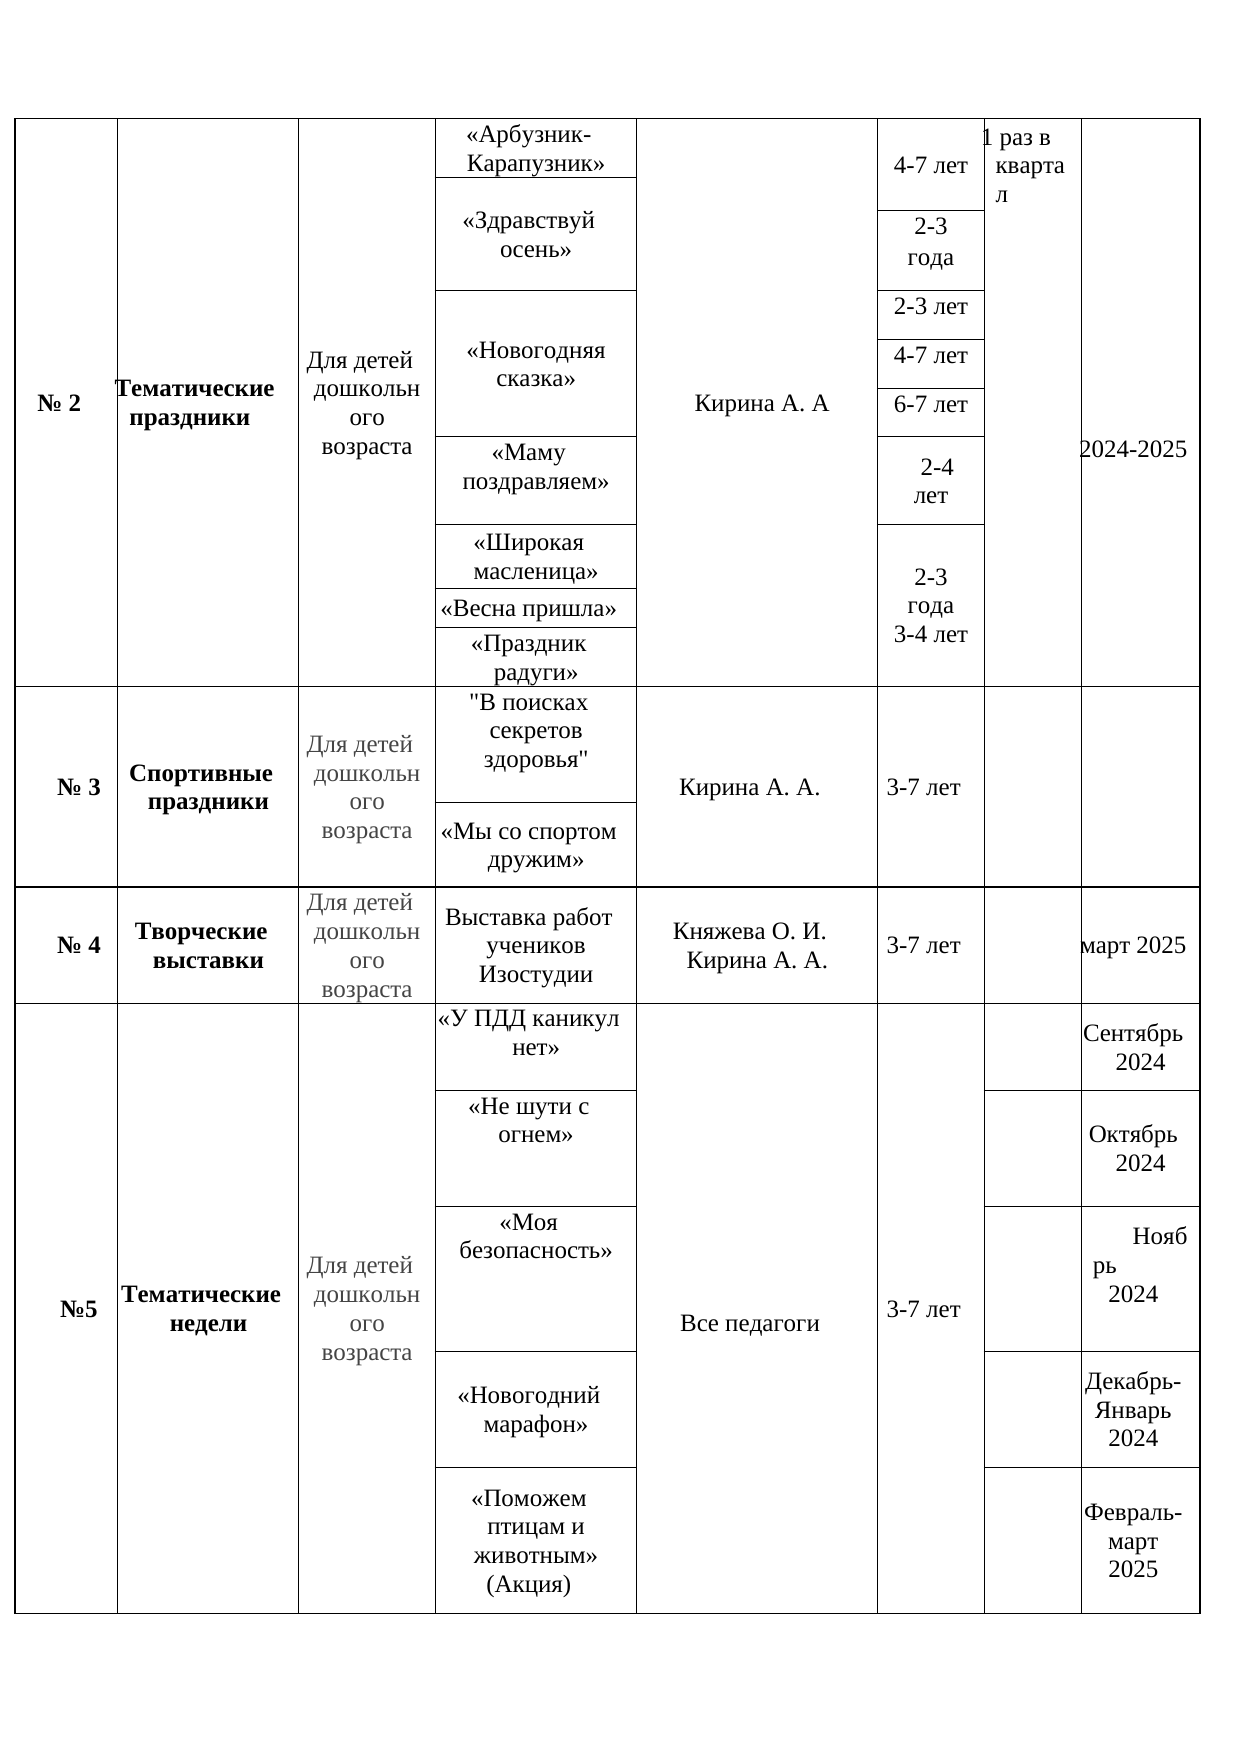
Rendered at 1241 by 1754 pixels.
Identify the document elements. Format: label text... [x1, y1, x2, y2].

table_cell 1 раз в квартал [985, 119, 1081, 210]
table_cell Княжева О. И. Кирина А. А. [637, 888, 877, 1002]
table_cell 4-7 лет [878, 119, 984, 210]
table_cell 2-3 года [878, 211, 984, 290]
table_cell «Здравствуй осень» [436, 178, 636, 290]
table_cell [985, 888, 1081, 1002]
table_cell [985, 210, 1081, 686]
table_cell №5 [16, 1004, 117, 1613]
table_cell «Не шути с огнем» [436, 1091, 636, 1206]
table_cell «Арбузник- Карапузник» [436, 119, 636, 177]
table_cell 4-7 лет [878, 340, 984, 388]
table_cell «Мы со спортом дружим» [436, 803, 636, 886]
table_cell «Поможем птицам и животным» (Акция) [436, 1468, 636, 1613]
table_cell Тематические праздники [118, 119, 298, 686]
table_cell № 3 [16, 687, 117, 886]
table_cell [1082, 687, 1199, 886]
table_cell 2-3 лет [878, 291, 984, 339]
table_cell [985, 687, 1081, 886]
table_cell Все педагоги [637, 1004, 877, 1613]
table_cell «Новогодняя сказка» [436, 291, 636, 436]
table_cell Сентябрь 2024 [1082, 1004, 1199, 1090]
table_cell Спортивные праздники [118, 687, 298, 886]
table_cell 3-7 лет [878, 888, 984, 1002]
table_cell «Маму поздравляем» [436, 437, 636, 523]
table_cell [985, 1091, 1081, 1206]
table_cell [985, 1207, 1081, 1351]
table_cell [985, 1004, 1081, 1090]
table_cell Кирина А. А. [637, 687, 877, 886]
table_cell [1082, 119, 1199, 210]
table_cell 6-7 лет [878, 389, 984, 436]
table_cell № 4 [16, 888, 117, 1002]
table_cell 2-3 года 3-4 лет [878, 525, 984, 686]
table_cell 3-7 лет [878, 687, 984, 886]
table_cell «Моя безопасность» [436, 1207, 636, 1351]
table_cell 2024-2025 [1082, 210, 1199, 686]
table_cell «Широкая масленица» [436, 525, 636, 588]
table_cell Творческие выставки [118, 888, 298, 1002]
table_cell Кирина А. А [661, 119, 877, 686]
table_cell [299, 119, 435, 686]
table_cell Выставка работ учеников Изостудии [436, 888, 636, 1002]
table_cell «Новогодний марафон» [436, 1352, 636, 1467]
table_cell "В поисках секретов здоровья" [436, 687, 636, 802]
table_cell Тематические недели [118, 1004, 298, 1613]
table_cell Октябрь 2024 [1082, 1091, 1199, 1206]
table_cell Ноябрь 2024 [1082, 1207, 1199, 1351]
table_cell № 2 [16, 119, 117, 686]
table_cell Для детей дошкольного возраста [299, 1004, 435, 1613]
table_cell март 2025 [1082, 888, 1199, 1002]
table_cell Для детей дошкольного возраста [299, 687, 435, 886]
table_cell Февраль- март 2025 [1082, 1468, 1199, 1613]
table_cell Для детей дошкольного возраста [299, 888, 435, 1002]
table_cell [985, 1468, 1081, 1613]
table_cell 3-7 лет [878, 1004, 984, 1613]
table_cell [637, 119, 661, 686]
table_cell «Праздник радуги» [436, 628, 636, 686]
table_cell «У ПДД каникул нет» [436, 1004, 636, 1090]
table_cell 2-4 лет [878, 437, 984, 523]
table_cell «Весна пришла» [436, 589, 636, 627]
table_cell Декабрь- Январь 2024 [1082, 1352, 1199, 1467]
table_cell [985, 1352, 1081, 1467]
